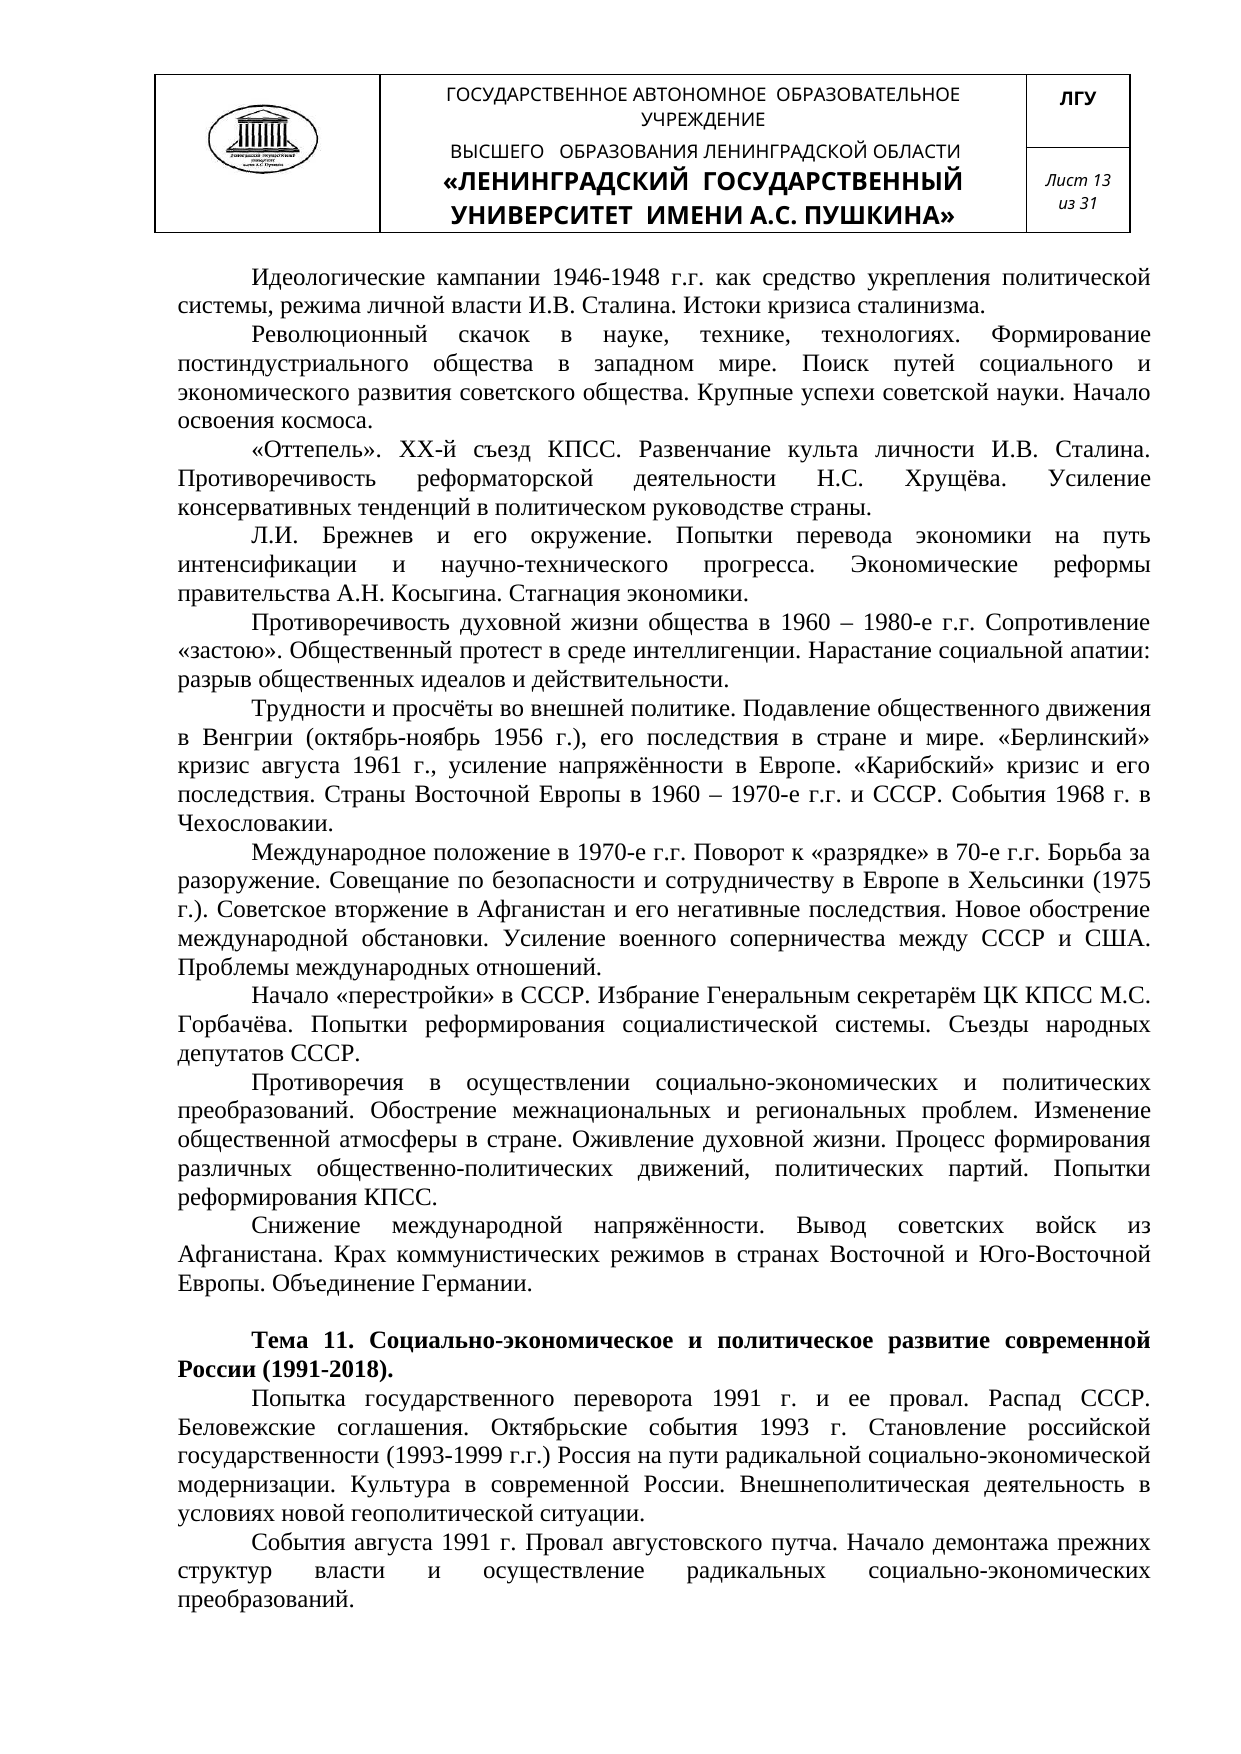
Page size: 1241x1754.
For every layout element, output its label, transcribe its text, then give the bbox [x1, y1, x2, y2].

text Противоречивость духовной жизни общества в 1960 – 1980-е г.г. Сопротивление «застою». Общественный протест в среде интеллигенции. Нарастание социальной апатии: разрыв общественных идеалов и действительности. [177, 607, 1152, 693]
text Противоречия в осуществлении социально-экономических и политических преобразований. Обострение межнациональных и региональных проблем. Изменение общественной атмосферы в стране. Оживление духовной жизни. Процесс формирования различных общественно-политических движений, политических партий. Попытки реформирования КПСС. [177, 1067, 1152, 1211]
text Революционный скачок в науке, технике, технологиях. Формирование постиндустриального общества в западном мире. Поиск путей социального и экономического развития советского общества. Крупные успехи советской науки. Начало освоения космоса. [177, 319, 1152, 434]
text «Оттепель». XX-й съезд КПСС. Развенчание культа личности И.В. Сталина. Противоречивость реформаторской деятельности Н.С. Хрущёва. Усиление консервативных тенденций в политическом руководстве страны. [177, 434, 1152, 521]
text Л.И. Брежнев и его окружение. Попытки перевода экономики на путь интенсификации и научно-технического прогресса. Экономические реформы правительства А.Н. Косыгина. Стагнация экономики. [177, 521, 1152, 607]
text Трудности и просчёты во внешней политике. Подавление общественного движения в Венгрии (октябрь-ноябрь 1956 г.), его последствия в стране и мире. «Берлинский» кризис августа 1961 г., усиление напряжённости в Европе. «Карибский» кризис и его последствия. Страны Восточной Европы в 1960 – 1970-е г.г. и СССР. События 1968 г. в Чехословакии. [177, 693, 1152, 837]
text Снижение международной напряжённости. Вывод советских войск из Афганистана. Крах коммунистических режимов в странах Восточной и Юго-Восточной Европы. Объединение Германии. [177, 1211, 1152, 1297]
picture [181, 75, 354, 205]
text События августа 1991 г. Провал августовского путча. Начало демонтажа прежних структур власти и осуществление радикальных социально-экономических преобразований. [177, 1527, 1152, 1613]
text Тема 11. Социально-экономическое и политическое развитие современной России (1991-2018). [177, 1326, 1152, 1383]
text Идеологические кампании 1946-1948 г.г. как средство укрепления политической системы, режима личной власти И.В. Сталина. Истоки кризиса сталинизма. [177, 262, 1152, 319]
text Международное положение в 1970-е г.г. Поворот к «разрядке» в 70-е г.г. Борьба за разоружение. Совещание по безопасности и сотрудничеству в Европе в Хельсинки (1975 г.). Советское вторжение в Афганистан и его негативные последствия. Новое обострение международной обстановки. Усиление военного соперничества между СССР и США. Проблемы международных отношений. [177, 837, 1152, 981]
text Начало «перестройки» в СССР. Избрание Генеральным секретарём ЦК КПСС М.С. Горбачёва. Попытки реформирования социалистической системы. Съезды народных депутатов СССР. [177, 981, 1152, 1067]
text Попытка государственного переворота 1991 г. и ее провал. Распад СССР. Беловежские соглашения. Октябрьские события 1993 г. Становление российской государственности (1993-1999 г.г.) Россия на пути радикальной социально-экономической модернизации. Культура в современной России. Внешнеполитическая деятельность в условиях новой геополитической ситуации. [177, 1383, 1152, 1527]
